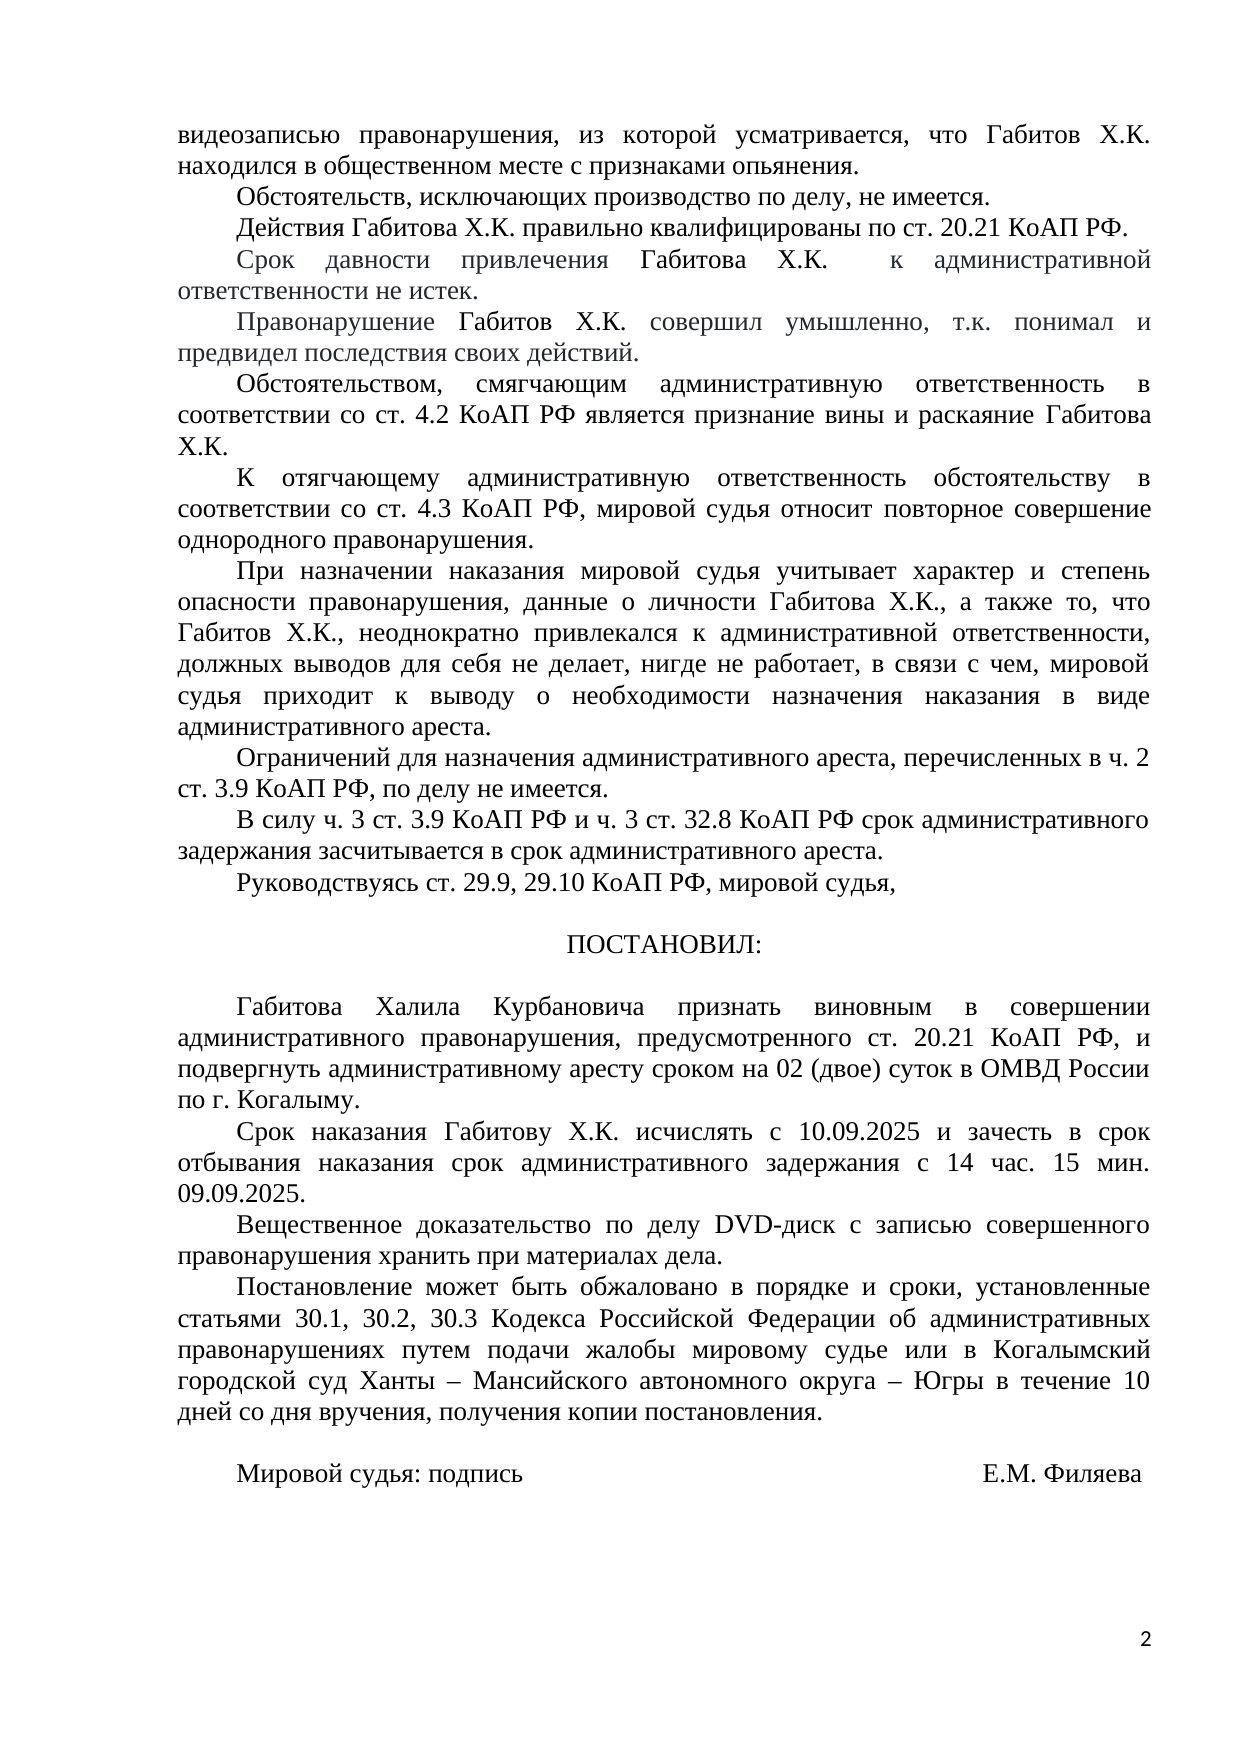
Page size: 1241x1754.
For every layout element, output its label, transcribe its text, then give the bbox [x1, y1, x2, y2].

text При назначении наказания мировой судья учитывает характер и степень опасности правонарушения, данные о личности Габитова Х.К., а также то, что Габитов Х.К., неоднократно привлекался к административной ответственности, должных выводов для себя не делает, нигде не работает, в связи с чем, мировой судья приходит к выводу о необходимости назначения наказания в виде административного ареста. [177, 554, 1152, 741]
text В силу ч. 3 ст. 3.9 КоАП РФ и ч. 3 ст. 32.8 КоАП РФ срок административного задержания засчитывается в срок административного ареста. [177, 803, 1152, 866]
text Мировой судья: подпись Е.М. Филяева [177, 1457, 1152, 1488]
text Вещественное доказательство по делу DVD-диск с записью совершенного правонарушения хранить при материалах дела. [177, 1208, 1152, 1271]
text Постановление может быть обжаловано в порядке и сроки, установленные статьями 30.1, 30.2, 30.3 Кодекса Российской Федерации об административных правонарушениях путем подачи жалобы мировому судье или в Когалымский городской суд Ханты – Мансийского автономного округа – Югры в течение 10 дней со дня вручения, получения копии постановления. [177, 1271, 1152, 1426]
text Руководствуясь ст. 29.9, 29.10 КоАП РФ, мировой судья, [177, 866, 1152, 897]
text Срок давности привлечения Габитова Х.К. к административной ответственности не истек. [177, 243, 1152, 305]
text Срок наказания Габитову Х.К. исчислять с 10.09.2025 и зачесть в срок отбывания наказания срок административного задержания с 14 час. 15 мин. 09.09.2025. [177, 1115, 1152, 1208]
text К отягчающему административную ответственность обстоятельству в соответствии со ст. 4.3 КоАП РФ, мировой судья относит повторное совершение однородного правонарушения. [177, 461, 1152, 554]
text Обстоятельств, исключающих производство по делу, не имеется. [177, 180, 1152, 212]
text Действия Габитова Х.К. правильно квалифицированы по ст. 20.21 КоАП РФ. [177, 212, 1152, 243]
text ПОСТАНОВИЛ: [177, 928, 1152, 959]
text Ограничений для назначения административного ареста, перечисленных в ч. 2 ст. 3.9 КоАП РФ, по делу не имеется. [177, 741, 1152, 803]
text Правонарушение Габитов Х.К. совершил умышленно, т.к. понимал и предвидел последствия своих действий. [177, 305, 1152, 367]
text Габитова Халила Курбановича признать виновным в совершении административного правонарушения, предусмотренного ст. 20.21 КоАП РФ, и подвергнуть административному аресту сроком на 02 (двое) суток в ОМВД России по г. Когалыму. [177, 990, 1152, 1115]
text Обстоятельством, смягчающим административную ответственность в соответствии со ст. 4.2 КоАП РФ является признание вины и раскаяние Габитова Х.К. [177, 367, 1152, 461]
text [177, 118, 1152, 180]
